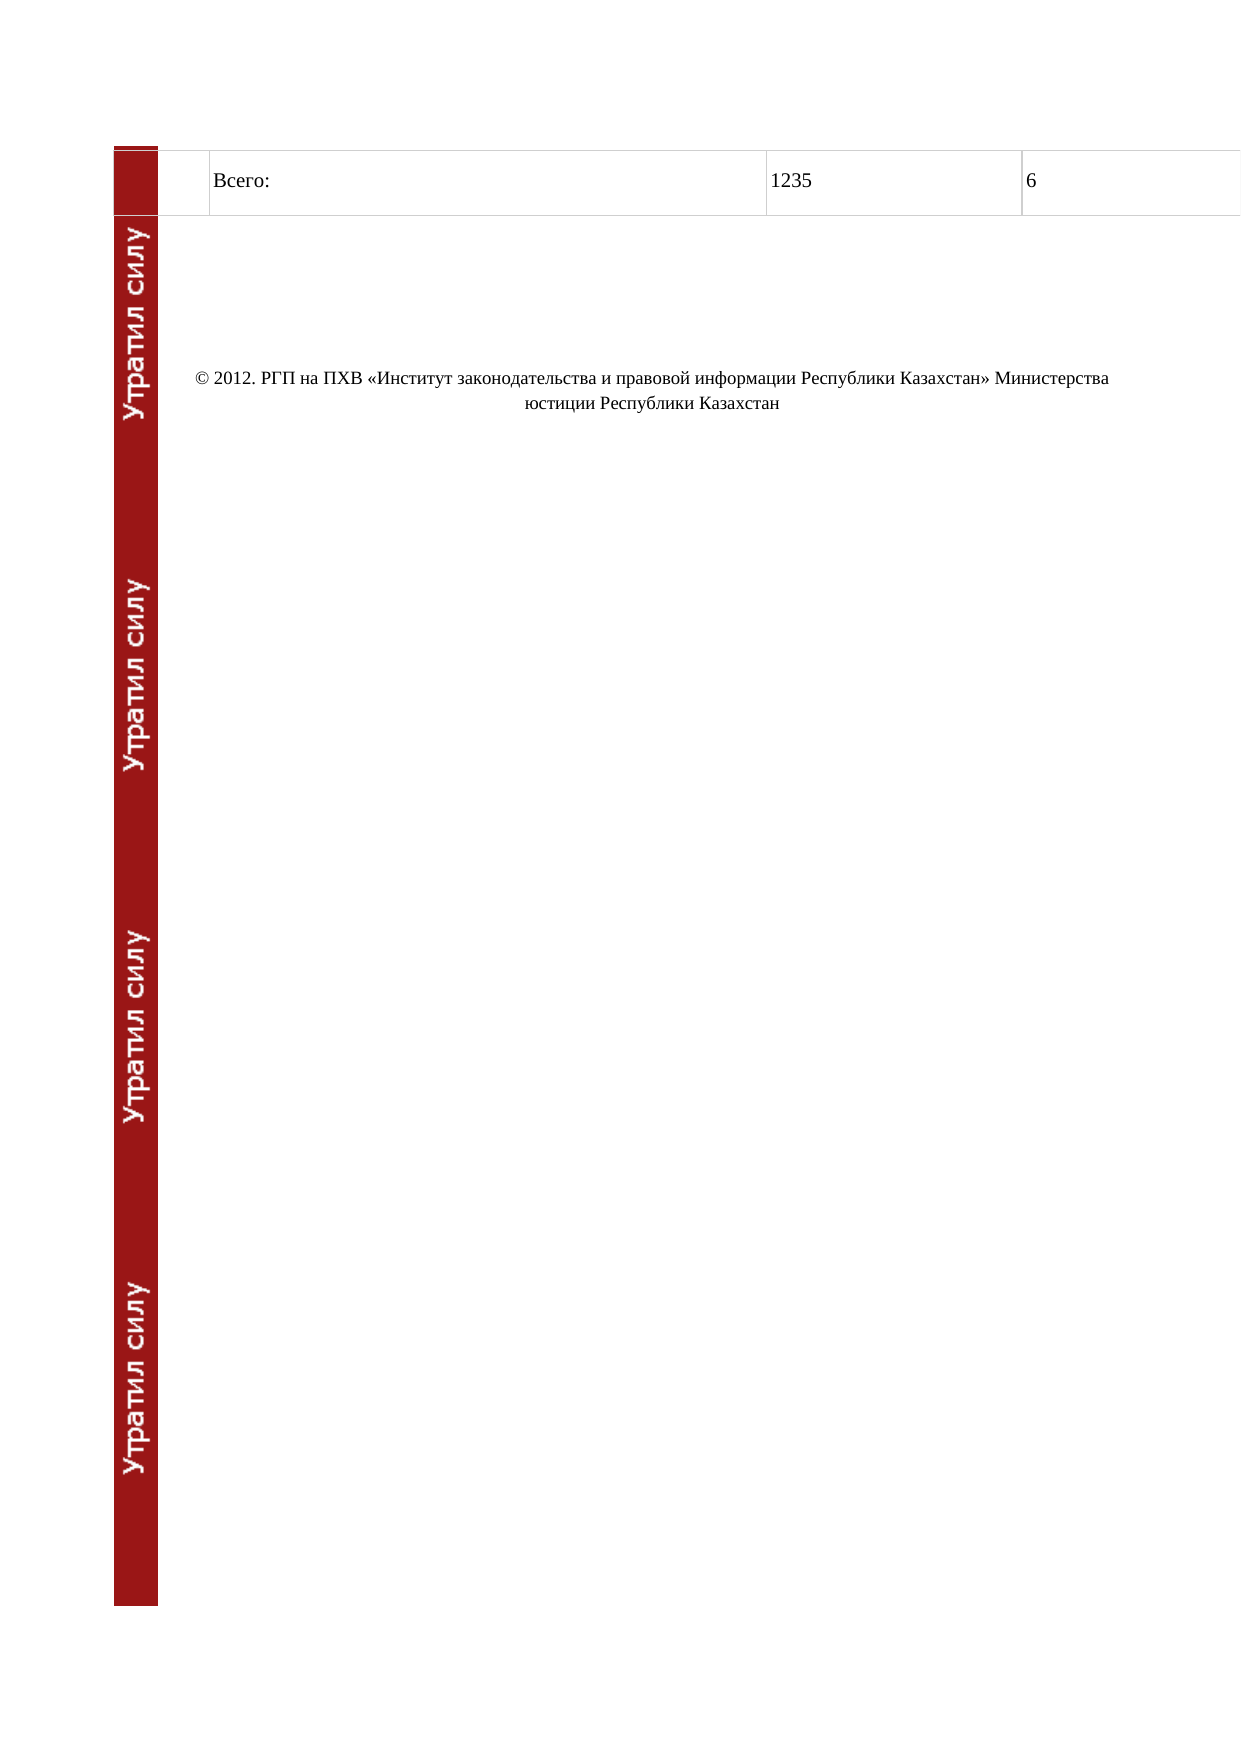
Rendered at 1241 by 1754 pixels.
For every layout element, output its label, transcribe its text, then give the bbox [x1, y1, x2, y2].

table_cell 6 [1023, 151, 1240, 215]
table_cell 1235 [767, 151, 1021, 215]
table_cell Всего: [210, 151, 766, 215]
table_cell [114, 151, 209, 215]
picture [114, 146, 158, 150]
picture [114, 216, 158, 367]
text © 2012. РГП на ПХВ «Институт законодательства и правовой информации Республики Казахстан» Министерства юстиции Республики Казахстан [112, 367, 1128, 413]
picture [114, 413, 158, 1606]
